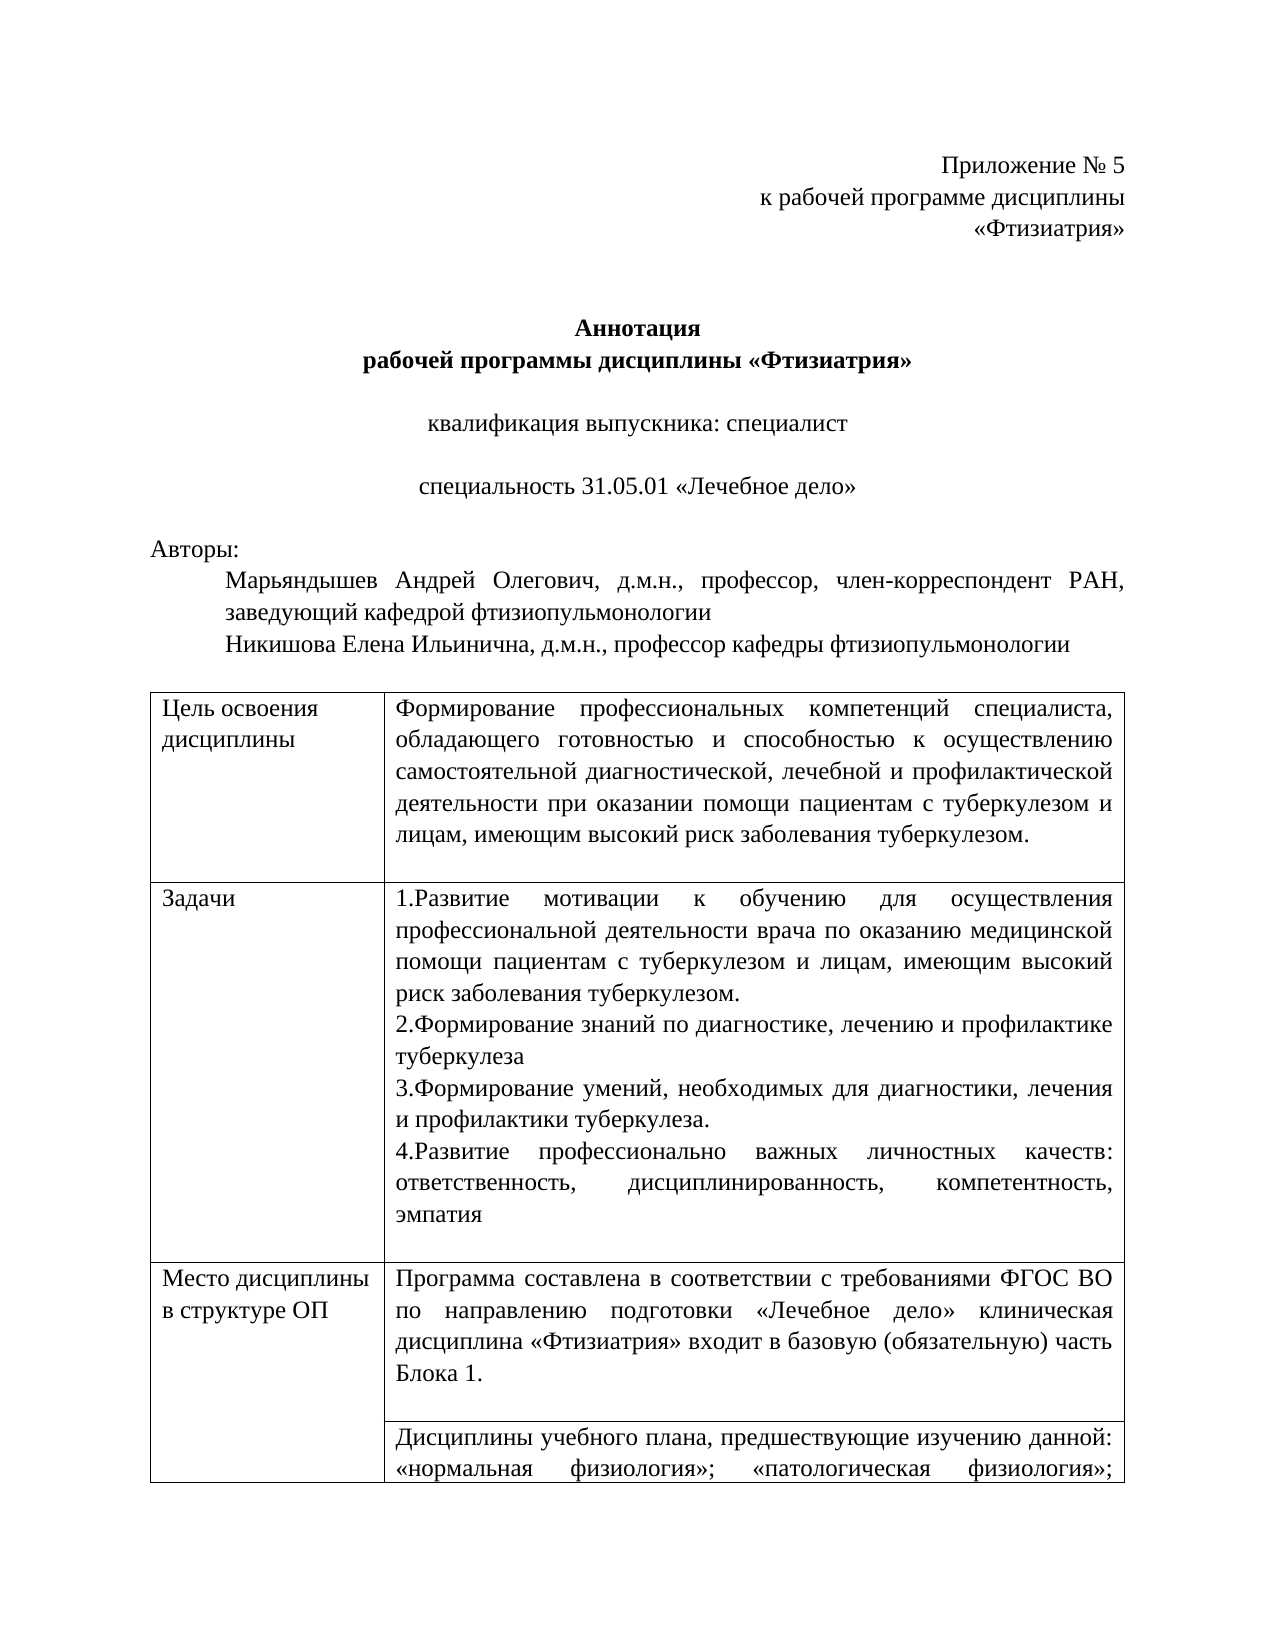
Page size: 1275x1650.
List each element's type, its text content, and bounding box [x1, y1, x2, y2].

table_cell Место дисциплины в структуре ОП [151, 1263, 384, 1482]
text Аннотация [150, 313, 1125, 342]
table_header Формирование профессиональных компетенций специалиста, обладающего готовностью и способностью к осуществлению самостоятельной диагностической, лечебной и профилактической деятельности при оказании помощи пациентам с туберкулезом и лицам, имеющим высокий риск заболевания туберкулезом. [385, 693, 1124, 882]
text Приложение № 5 [150, 150, 1125, 179]
text квалификация выпускника: специалист [150, 408, 1125, 437]
list Марьяндышев Андрей Олегович, д.м.н., профессор, член-корреспондент РАН, заведующий кафедрой фтизиопульмонологии [225, 566, 1125, 626]
table_cell 1.Развитие мотивации к обучению для осуществления профессиональной деятельности врача по оказанию медицинской помощи пациентам с туберкулезом и лицам, имеющим высокий риск заболевания туберкулезом. 2.Формирование знаний по диагностике, лечению и профилактике туберкулеза 3.Формирование умений, необходимых для диагностики, лечения и профилактики туберкулеза. 4.Развитие профессионально важных личностных качеств: ответственность, дисциплинированность, компетентность, эмпатия [385, 883, 1124, 1262]
text специальность 31.05.01 «Лечебное дело» [150, 471, 1125, 500]
table_cell Программа составлена в соответствии с требованиями ФГОС ВО по направлению подготовки «Лечебное дело» клиническая дисциплина «Фтизиатрия» входит в базовую (обязательную) часть Блока 1. [385, 1263, 1124, 1421]
text Авторы: [150, 534, 1125, 563]
list Никишова Елена Ильинична, д.м.н., профессор кафедры фтизиопульмонологии [225, 629, 1125, 657]
table_header Цель освоения дисциплины [151, 693, 384, 882]
text рабочей программы дисциплины «Фтизиатрия» [150, 345, 1125, 373]
text к рабочей программе дисциплины [150, 182, 1125, 210]
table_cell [385, 1422, 1124, 1482]
table_cell Задачи [151, 883, 384, 1262]
text «Фтизиатрия» [150, 213, 1125, 242]
